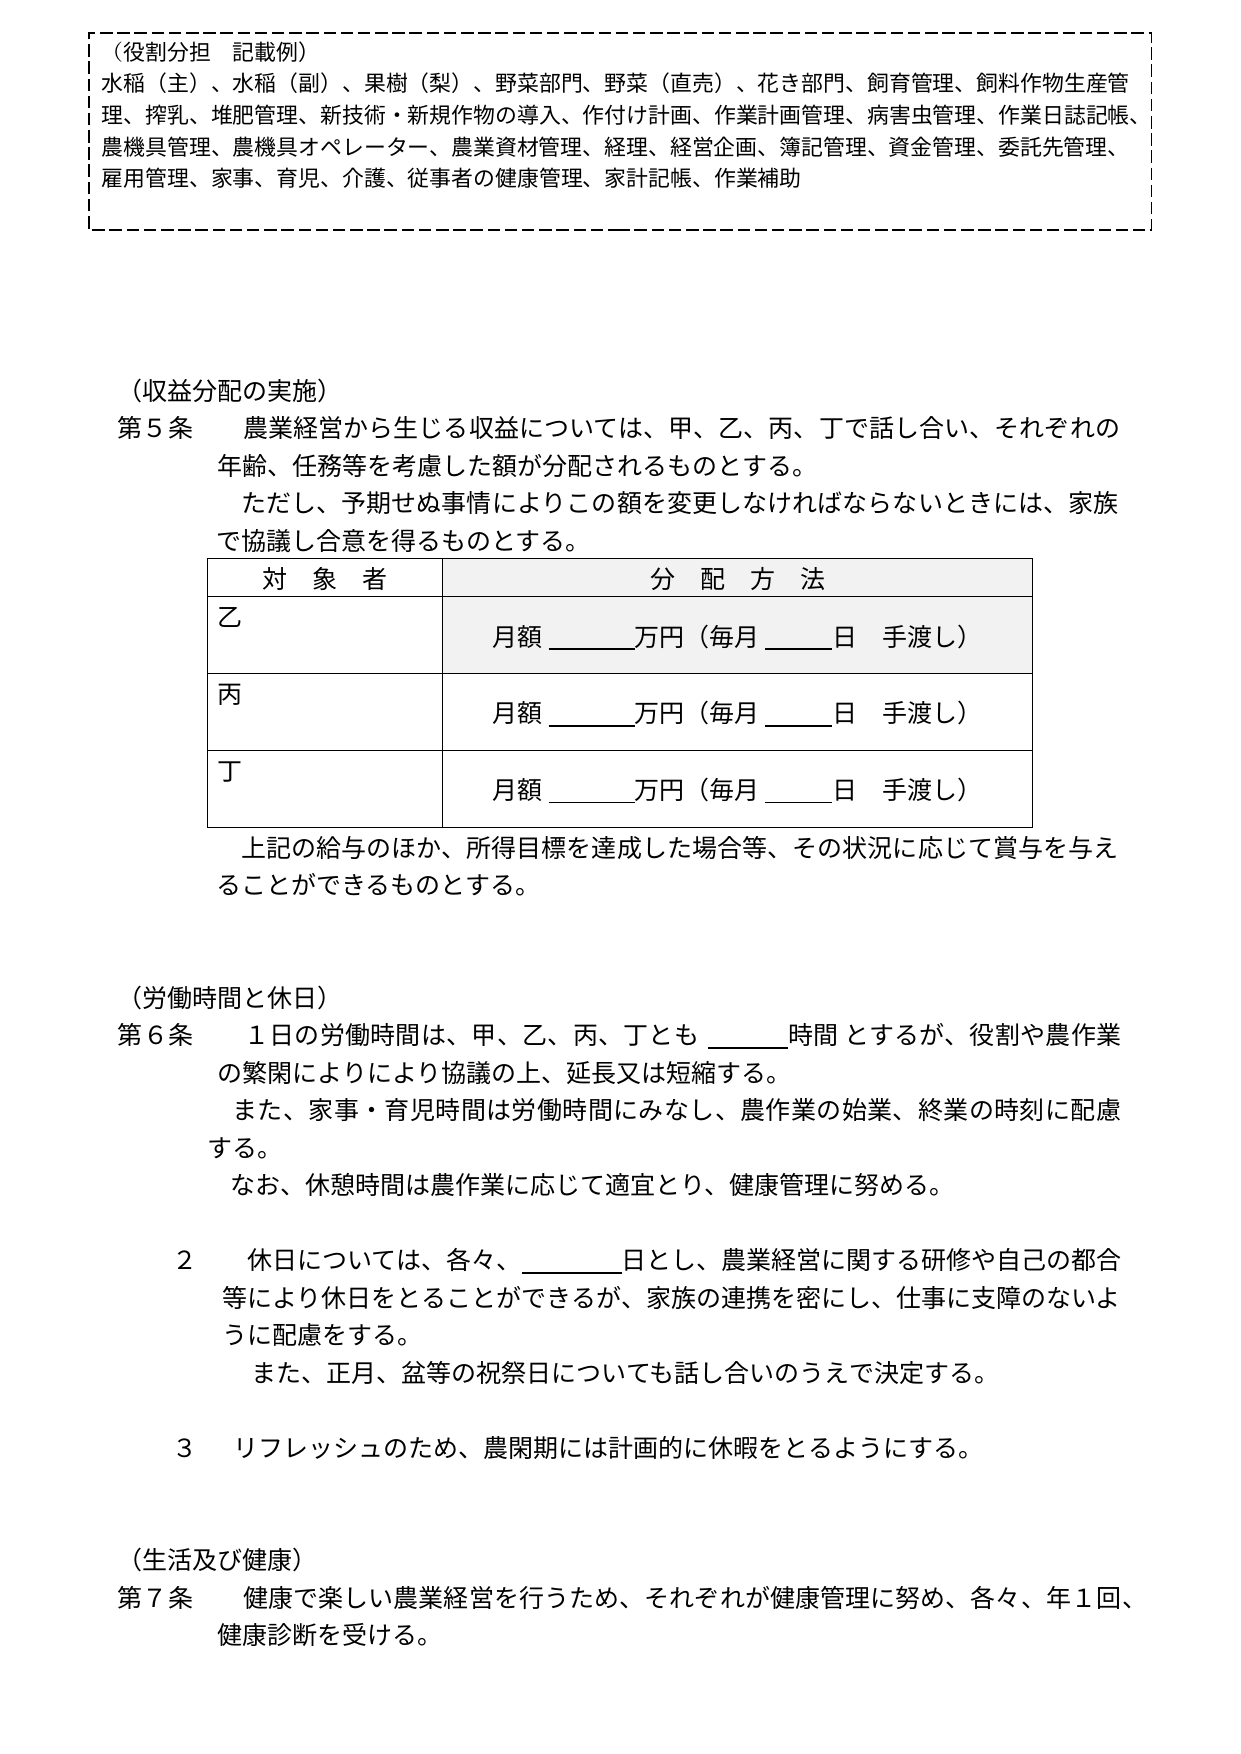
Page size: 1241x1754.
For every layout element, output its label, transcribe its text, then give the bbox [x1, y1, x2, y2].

text （労働時間と休日） [118, 978, 1122, 1015]
table_cell 丙 [208, 674, 442, 750]
text また、正月、盆等の祝祭日についても話し合いのうえで決定する。 [216, 1353, 1122, 1390]
text 第７条 健康で楽しい農業経営を行うため、それぞれが健康管理に努め、各々、年１回、健康診断を受ける。 [118, 1578, 1122, 1653]
text （生活及び健康） [118, 1540, 1122, 1578]
table_cell 乙 [208, 597, 442, 673]
table_cell 月額 万円（毎月 日 手渡し） [443, 674, 1032, 750]
text 上記の給与のほか、所得目標を達成した場合等、その状況に応じて賞与を与えることができるものとする。 [216, 828, 1122, 903]
text ２ 休日については、各々、 日とし、農業経営に関する研修や自己の都合等により休日をとることができるが、家族の連携を密にし、仕事に支障のないように配慮をする。 [172, 1240, 1122, 1353]
text ただし、予期せぬ事情によりこの額を変更しなければならないときには、家族で協議し合意を得るものとする。 [216, 483, 1122, 558]
table_cell 月額 万円（毎月 日 手渡し） [443, 597, 1032, 673]
table_cell 丁 [208, 751, 442, 827]
text ３ リフレッシュのため、農閑期には計画的に休暇をとるようにする。 [172, 1428, 1122, 1465]
table_header 対 象 者 [208, 559, 442, 596]
text 第５条 農業経営から生じる収益については、甲、乙、丙、丁で話し合い、それぞれの年齢、任務等を考慮した額が分配されるものとする。 [118, 408, 1122, 483]
table_cell 月額 万円（毎月 日 手渡し） [443, 751, 1032, 827]
table_header 分 配 方 法 [443, 559, 1032, 596]
text 第６条 １日の労働時間は、甲、乙、丙、丁とも 時間 とするが、役割や農作業の繁閑によりにより協議の上、延長又は短縮する。 [118, 1015, 1122, 1090]
text なお、休憩時間は農作業に応じて適宜とり、健康管理に努める。 [205, 1165, 1122, 1203]
text また、家事・育児時間は労働時間にみなし、農作業の始業、終業の時刻に配慮する。 [207, 1090, 1122, 1165]
text （収益分配の実施） [118, 371, 1122, 408]
